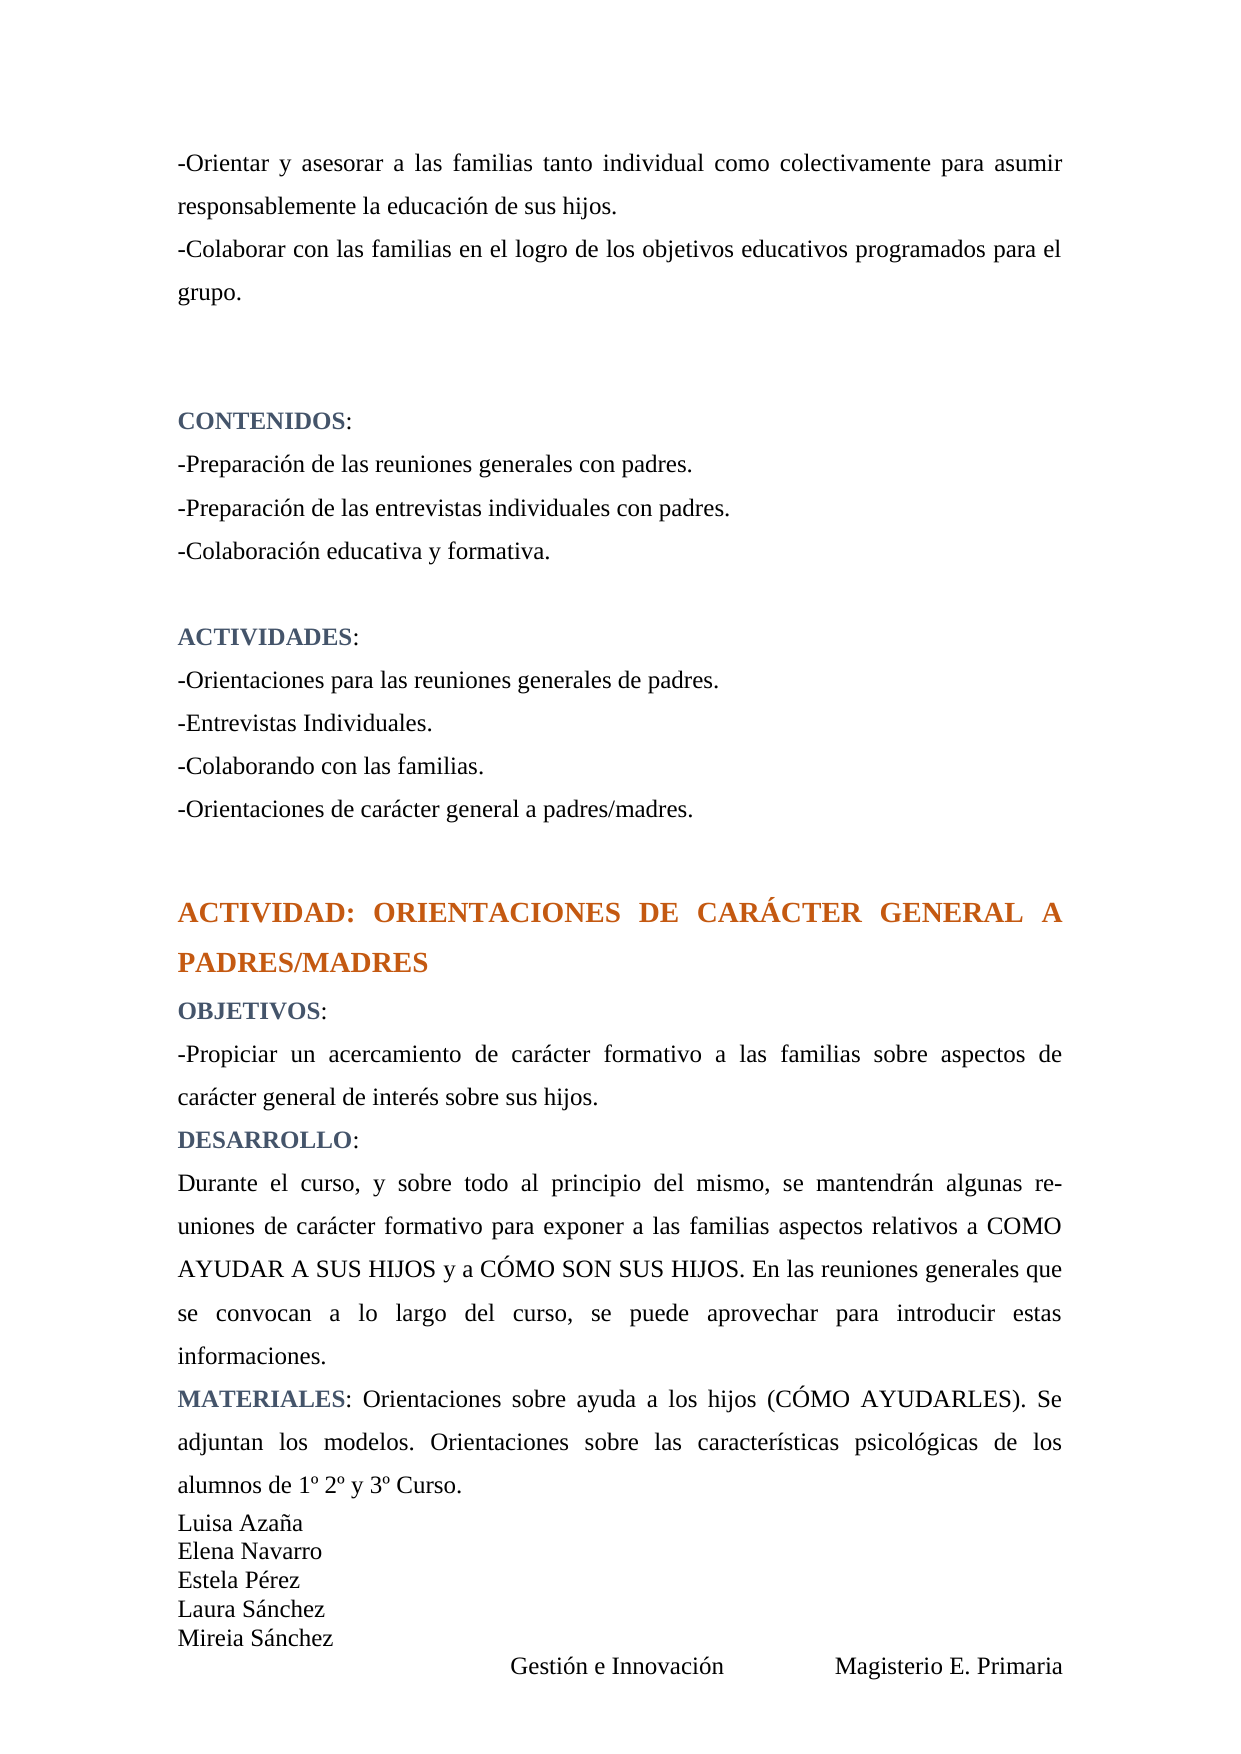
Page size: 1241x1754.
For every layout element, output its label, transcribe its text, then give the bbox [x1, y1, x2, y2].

text -Propiciar un acercamiento de carácter formativo a las familias sobre aspectos de carácter general de interés sobre sus hijos. [177, 1039, 1063, 1111]
text ACTIVIDADES: [177, 622, 1063, 651]
text -Colaborar con las familias en el logro de los objetivos educativos programados para el grupo. [177, 234, 1063, 306]
text -Preparación de las entrevistas individuales con padres. [177, 493, 1063, 521]
text -Orientar y asesorar a las familias tanto individual como colectivamente para asumir responsablemente la educación de sus hijos. [177, 148, 1063, 219]
text -Colaboración educativa y formativa. [177, 536, 1063, 564]
text DESARROLLO: [177, 1125, 1063, 1154]
text -Orientaciones de carácter general a padres/madres. [177, 794, 1063, 823]
text -Colaborando con las familias. [177, 751, 1063, 780]
text -Orientaciones para las reuniones generales de padres. [177, 665, 1063, 694]
text MATERIALES: Orientaciones sobre ayuda a los hijos (CÓMO AYUDARLES). Se adjuntan los modelos. Orientaciones sobre las características psicológicas de los alumnos de 1º 2º y 3º Curso. [177, 1384, 1063, 1499]
text CONTENIDOS: [177, 406, 1063, 435]
text ACTIVIDAD: ORIENTACIONES DE CARÁCTER GENERAL A PADRES/MADRES [177, 895, 1063, 979]
text Durante el curso, y sobre todo al principio del mismo, se mantendrán algunas re- uniones de carácter formativo para exponer a las familias aspectos relativos a COMO AYUDAR A SUS HIJOS y a CÓMO SON SUS HIJOS. En las reuniones generales que se convocan a lo largo del curso, se puede aprovechar para introducir estas informaciones. [177, 1168, 1063, 1369]
text -Preparación de las reuniones generales con padres. [177, 449, 1063, 478]
text -Entrevistas Individuales. [177, 708, 1063, 737]
text OBJETIVOS: [177, 996, 1063, 1024]
